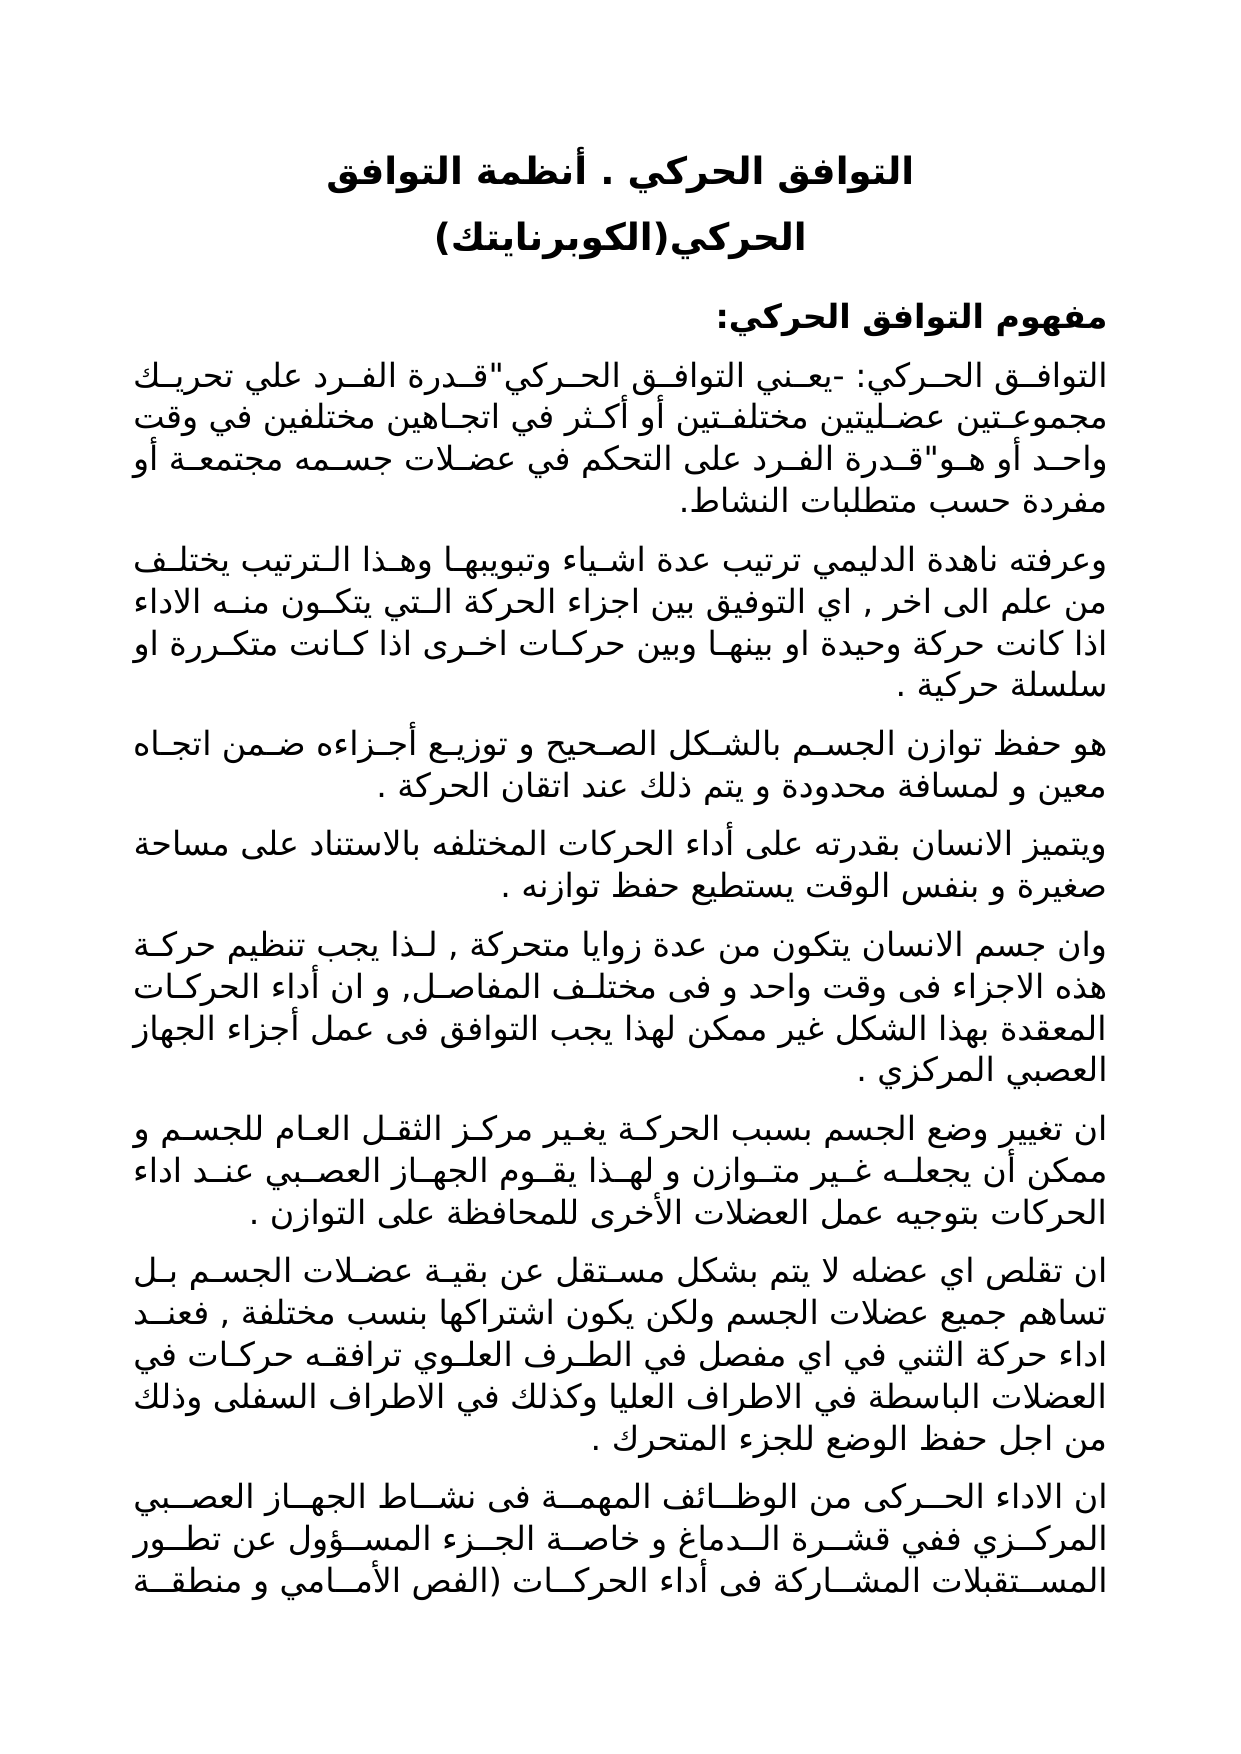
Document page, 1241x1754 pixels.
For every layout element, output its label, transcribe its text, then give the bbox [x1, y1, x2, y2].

text التوافق الحركي . أنظمة التوافق الحركي(الكوبرنايتك) [133, 150, 1107, 259]
text ان تغيير وضع الجسم بسبب الحركة يغير مركز الثقل العام للجسم و ممكن أن يجعله غير متوازن و لهذا يقوم الجهاز العصبي عند اداء الحركات بتوجيه عمل العضلات الأخرى للمحافظة على التوازن . [133, 1109, 1107, 1232]
text مفهوم التوافق الحركي: [133, 297, 1107, 336]
text هو حفظ توازن الجسم بالشكل الصحيح و توزيع أجزاءه ضمن اتجاه معين و لمسافة محدودة و يتم ذلك عند اتقان الحركة . [133, 724, 1107, 805]
text وعرفته ناهدة الدليمي ترتيب عدة اشياء وتبويبها وهذا الترتيب يختلف من علم الى اخر , اي التوفيق بين اجزاء الحركة التي يتكون منه الاداء اذا كانت حركة وحيدة او بينها وبين حركات اخرى اذا كانت متكررة او سلسلة حركية . [133, 540, 1107, 705]
text ان تقلص اي عضله لا يتم بشكل مستقل عن بقية عضلات الجسم بل تساهم جميع عضلات الجسم ولكن يكون اشتراكها بنسب مختلفة , فعند اداء حركة الثني في اي مفصل في الطرف العلوي ترافقه حركات في العضلات الباسطة في الاطراف العليا وكذلك في الاطراف السفلى وذلك من اجل حفظ الوضع للجزء المتحرك . [133, 1252, 1107, 1458]
text ويتميز الانسان بقدرته على أداء الحركات المختلفه بالاستناد على مساحة صغيرة و بنفس الوقت يستطيع حفظ توازنه . [133, 825, 1107, 906]
text التوافق الحركي: -يعني التوافق الحركي"قدرة الفرد علي تحريك مجموعتين عضليتين مختلفتين أو أكثر في اتجاهين مختلفين في وقت واحد أو هو"قدرة الفرد على التحكم في عضلات جسمه مجتمعة أو مفردة حسب متطلبات النشاط. [133, 356, 1107, 521]
text وان جسم الانسان يتكون من عدة زوايا متحركة , لذا يجب تنظيم حركة هذه الاجزاء فى وقت واحد و فى مختلف المفاصل, و ان أداء الحركات المعقدة بهذا الشكل غير ممكن لهذا يجب التوافق فى عمل أجزاء الجهاز العصبي المركزي . [133, 925, 1107, 1090]
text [133, 1478, 1107, 1600]
